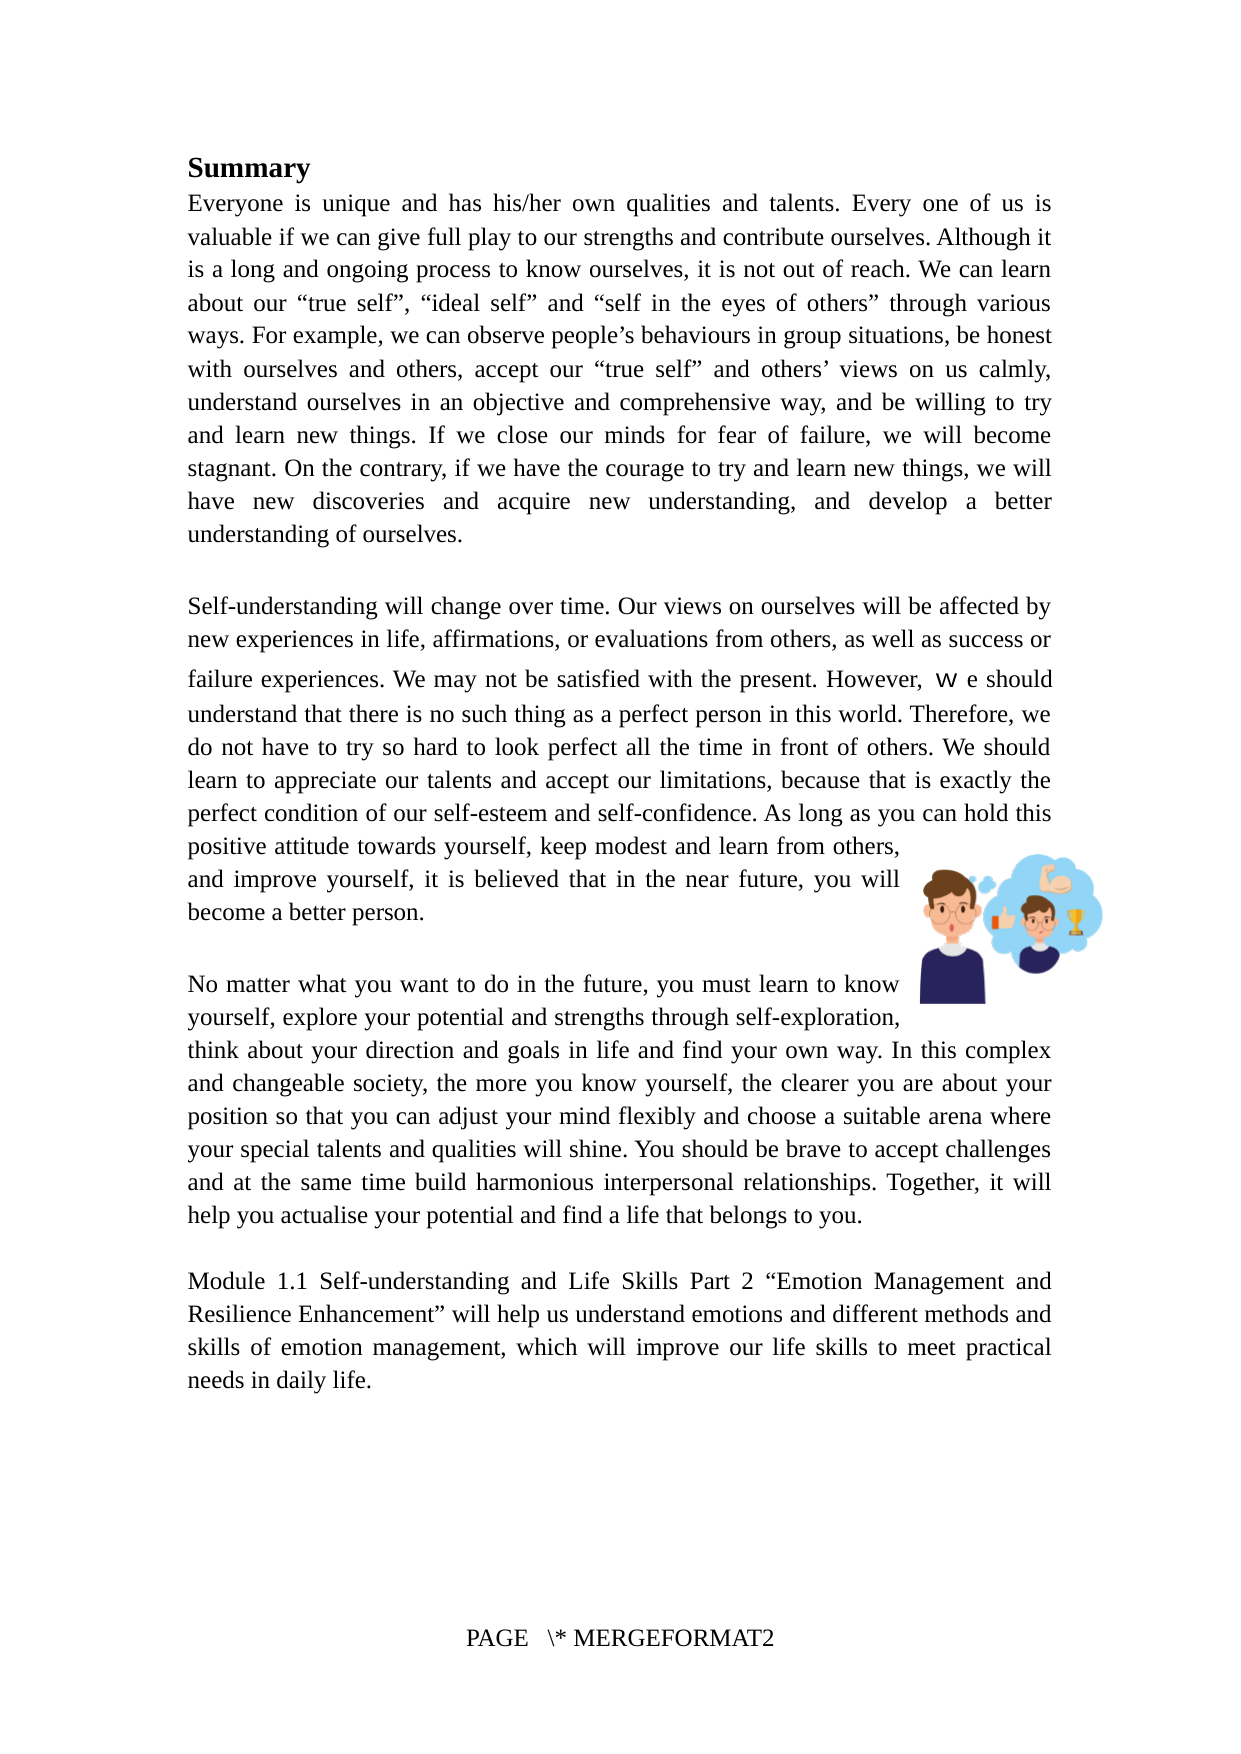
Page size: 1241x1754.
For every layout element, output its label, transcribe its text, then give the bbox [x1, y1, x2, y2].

text Everyone is unique and has his/her own qualities and talents. Every one of us is valuable if we can give full play to our strengths and contribute ourselves. Although it is a long and ongoing process to know ourselves, it is not out of reach. We can learn about our “true self”, “ideal self” and “self in the eyes of others” through various ways. For example, we can observe people’s behaviours in group situations, be honest with ourselves and others, accept our “true self” and others’ views on us calmly, understand ourselves in an objective and comprehensive way, and be willing to try and learn new things. If we close our minds for fear of failure, we will become stagnant. On the contrary, if we have the courage to try and learn new things, we will have new discoveries and acquire new understanding, and develop a better understanding of ourselves. [187, 188, 1053, 547]
text Module 1.1 Self-understanding and Life Skills Part 2 “Emotion Management and Resilience Enhancement” will help us understand emotions and different methods and skills of emotion management, which will improve our life skills to meet practical needs in daily life. [187, 1266, 1053, 1394]
text Self-understanding will change over time. Our views on ourselves will be affected by new experiences in life, affirmations, or evaluations from others, as well as success or failure experiences. We may not be satisfied with the present. However, ｗe should understand that there is no such thing as a perfect person in this world. Therefore, we do not have to try so hard to look perfect all the time in front of others. We should learn to appreciate our talents and accept our limitations, because that is exactly the perfect condition of our self-esteem and self-confidence. As long as you can hold this positive attitude towards yourself, keep modest and learn from others, and improve yourself, it is believed that in the near future, you will become a better person. [187, 591, 1053, 926]
picture [919, 854, 1103, 1004]
text No matter what you want to do in the future, you must learn to know yourself, explore your potential and strengths through self-exploration, think about your direction and goals in life and find your own way. In this complex and changeable society, the more you know yourself, the clearer you are about your position so that you can adjust your mind flexibly and choose a suitable arena where your special talents and qualities will shine. You should be brave to accept challenges and at the same time build harmonious interpersonal relationships. Together, it will help you actualise your potential and find a life that belongs to you. [187, 969, 1053, 1229]
text Summary [187, 150, 1053, 183]
